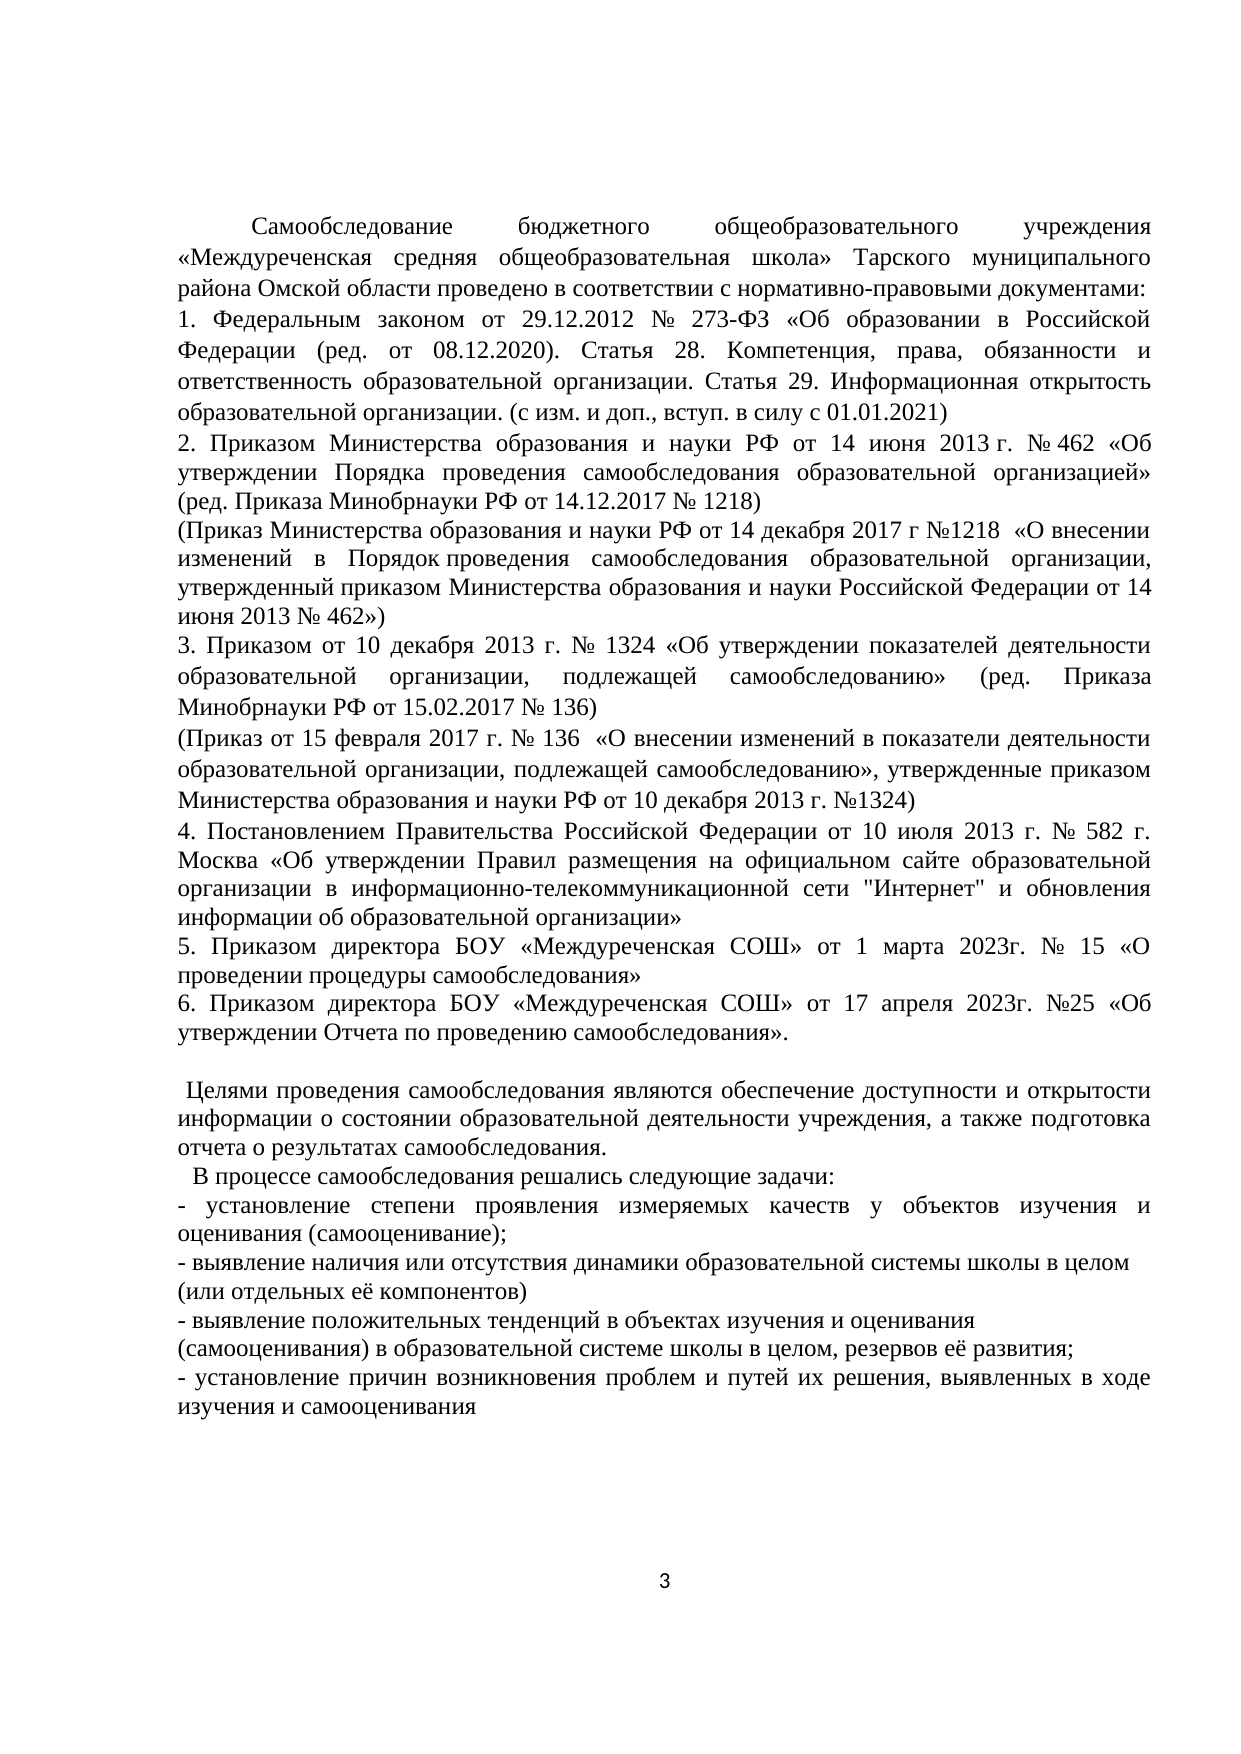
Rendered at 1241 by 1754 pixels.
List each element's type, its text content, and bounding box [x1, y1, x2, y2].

text 2. Приказом Министерства образования и науки РФ от 14 июня . № 462 «Об утверждении Порядка проведения самообследования образовательной организацией» (ред. Приказа Минобрнауки РФ от 14.12.2017 № 1218) [177, 428, 1152, 515]
text - установление причин возникновения проблем и путей их решения, выявленных в ходе изучения и самооценивания [177, 1362, 1152, 1420]
text 1. Федеральным законом от 29.12.2012 № 273-ФЗ «Об образовании в Российской Федерации (ред. от 08.12.2020). Статья 28. Компетенция, права, обязанности и ответственность образовательной организации. Статья 29. Информационная открытость образовательной организации. (с изм. и доп., вступ. в силу с 01.01.2021) [177, 304, 1152, 335]
text Целями проведения самообследования являются обеспечение доступности и открытости информации о состоянии образовательной деятельности учреждения, а также подготовка отчета о результатах самообследования. [177, 1075, 1152, 1161]
text (Приказ Министерства образования и науки РФ от 14 декабря №1218 «О внесении изменений в Порядок проведения самообследования образовательной организации, утвержденный приказом Министерства образования и науки Российской Федерации от 14 июня 2013 № 462») [177, 515, 1152, 630]
text (или отдельных её компонентов) [177, 1276, 1152, 1305]
text 1. Федеральным законом от 29.12.2012 № 273-ФЗ «Об образовании в Российской Федерации (ред. от 08.12.2020). Статья 28. Компетенция, права, обязанности и ответственность образовательной организации. Статья 29. Информационная открытость образовательной организации. (с изм. и доп., вступ. в силу с 01.01.2021) [177, 395, 1152, 426]
text В процессе самообследования решались следующие задачи: [177, 1161, 1152, 1190]
text - выявление наличия или отсутствия динамики образовательной системы школы в целом [177, 1247, 1152, 1276]
subtitle 4. Постановлением Правительства Российской Федерации от 10 июля . № . Москва «Об утверждении Правил размещения на официальном сайте образовательной организации в информационно-телекоммуникационной сети "Интернет" и обновления информации об образовательной организации» [177, 816, 1152, 931]
text - установление степени проявления измеряемых качеств у объектов изучения и оценивания (самооценивание); [177, 1190, 1152, 1247]
text 3. Приказом от 10 декабря . № 1324 «Об утверждении показателей деятельности образовательной организации, подлежащей самообследованию» (ред. Приказа Минобрнауки РФ от 15.02.2017 № 136) [177, 630, 1152, 721]
text (Приказ от 15 февраля . № 136 «О внесении изменений в показатели деятельности образовательной организации, подлежащей самообследованию», утвержденные приказом Министерства образования и науки РФ от 10 декабря . №1324) [177, 723, 1152, 814]
text 6. Приказом директора БОУ «Междуреченская СОШ» от 17 апреля 2023г. №25 «Об утверждении Отчета по проведению самообследования». [177, 988, 1152, 1046]
subtitle 5. Приказом директора БОУ «Междуреченская СОШ» от 1 марта 2023г. № 15 «О проведении процедуры самообследования» [177, 931, 1152, 988]
text (самооценивания) в образовательной системе школы в целом, резервов её развития; [177, 1333, 1152, 1362]
text - выявление положительных тенденций в объектах изучения и оценивания [177, 1305, 1152, 1333]
text Самообследование бюджетного общеобразовательного учреждения «Междуреченская средняя общеобразовательная школа» Тарского муниципального района Омской области проведено в соответствии с нормативно-правовыми документами: [177, 211, 1152, 302]
